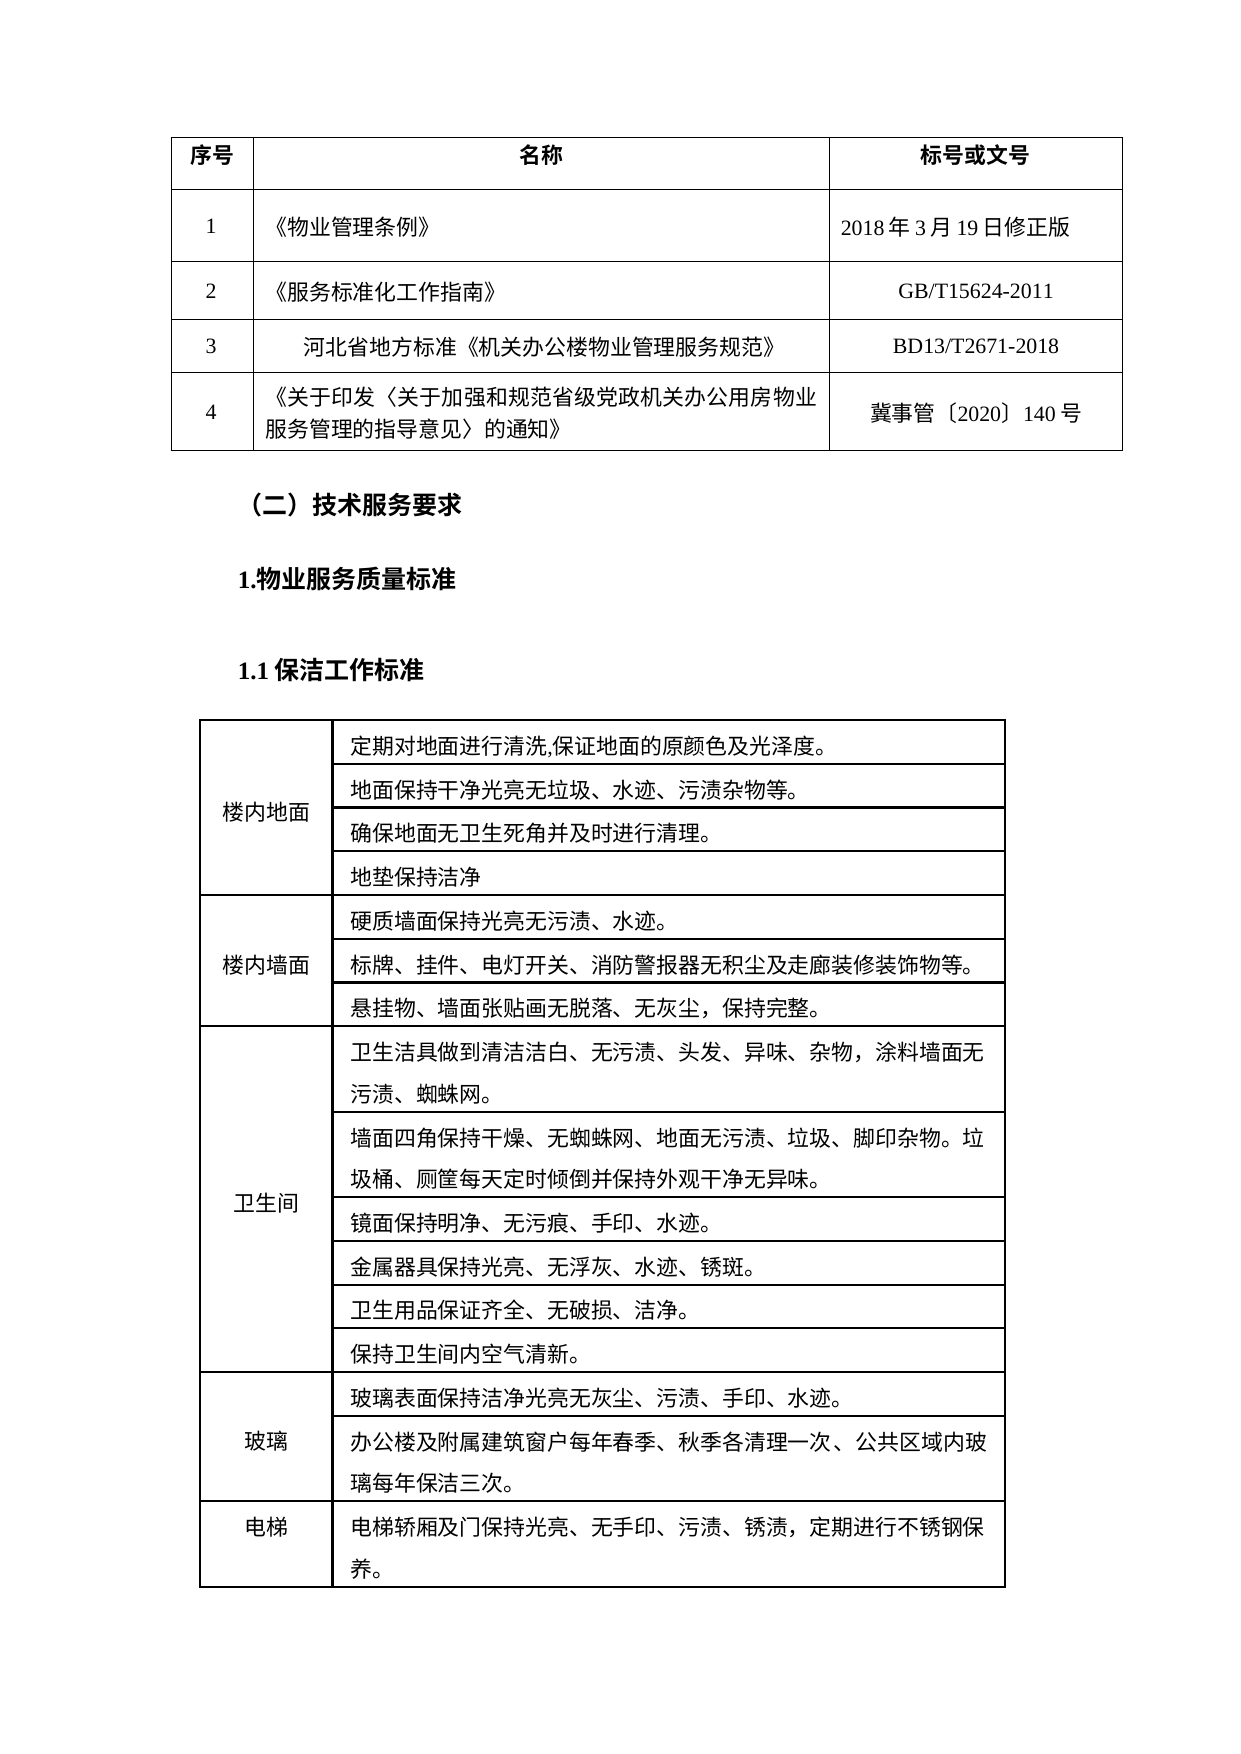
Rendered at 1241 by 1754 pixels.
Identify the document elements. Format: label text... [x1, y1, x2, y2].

table_cell 确保地面无卫生死角并及时进行清理。 [334, 809, 1004, 850]
text 1.1保洁工作标准 [187, 636, 1053, 701]
table_cell 《关于印发〈关于加强和规范省级党政机关办公用房物业服务管理的指导意见〉的通知》 [254, 373, 829, 450]
table_cell 2018年3月19日修正版 [830, 190, 1122, 261]
table_cell 玻璃表面保持洁净光亮无灰尘、污渍、手印、水迹。 [334, 1373, 1004, 1415]
table_cell 办公楼及附属建筑窗户每年春季、秋季各清理一次、公共区域内玻璃每年保洁三次。 [334, 1417, 1004, 1500]
table_cell 卫生间 [201, 1027, 331, 1371]
text （二）技术服务要求 [187, 451, 1053, 536]
table_header 名称 [254, 138, 829, 189]
table_cell 悬挂物、墙面张贴画无脱落、无灰尘，保持完整。 [334, 984, 1004, 1025]
table_cell 卫生洁具做到清洁洁白、无污渍、头发、异味、杂物，涂料墙面无污渍、蜘蛛网。 [334, 1027, 1004, 1111]
table_header 楼内地面 [201, 721, 331, 894]
table_cell 地垫保持洁净 [334, 852, 1004, 894]
table_cell [172, 320, 253, 372]
table_cell 镜面保持明净、无污痕、手印、水迹。 [334, 1198, 1004, 1240]
text 1.物业服务质量标准 [187, 545, 1053, 610]
table_cell 保持卫生间内空气清新。 [334, 1329, 1004, 1371]
table_cell 冀事管〔2020〕140号 [830, 373, 1122, 450]
table_cell BD13/T2671-2018 [830, 320, 1122, 372]
table_cell 电梯轿厢及门保持光亮、无手印、污渍、锈渍，定期进行不锈钢保养。 [334, 1502, 1004, 1586]
table_cell GB/T15624-2011 [830, 262, 1122, 319]
table_header 序号 [172, 138, 253, 189]
table_cell 电梯 [201, 1502, 331, 1586]
table_cell 河北省地方标准《机关办公楼物业管理服务规范》 [254, 320, 829, 372]
table_cell 《物业管理条例》 [254, 190, 829, 261]
table_header 定期对地面进行清洗,保证地面的原颜色及光泽度。 [334, 721, 1004, 763]
table_cell [172, 373, 253, 450]
table_cell 楼内墙面 [201, 896, 331, 1025]
table_cell 《服务标准化工作指南》 [254, 262, 829, 319]
table_header 标号或文号 [830, 138, 1122, 189]
table_cell 硬质墙面保持光亮无污渍、水迹。 [334, 896, 1004, 938]
table_cell 标牌、挂件、电灯开关、消防警报器无积尘及走廊装修装饰物等。 [334, 940, 1004, 981]
table_cell 卫生用品保证齐全、无破损、洁净。 [334, 1286, 1004, 1327]
table_cell [172, 262, 253, 319]
table_cell 玻璃 [201, 1373, 331, 1500]
table_cell 金属器具保持光亮、无浮灰、水迹、锈斑。 [334, 1242, 1004, 1283]
table_cell 墙面四角保持干燥、无蜘蛛网、地面无污渍、垃圾、脚印杂物。垃圾桶、厕筐每天定时倾倒并保持外观干净无异味。 [334, 1113, 1004, 1196]
table_cell [172, 190, 253, 261]
table_cell 地面保持干净光亮无垃圾、水迹、污渍杂物等。 [334, 765, 1004, 806]
